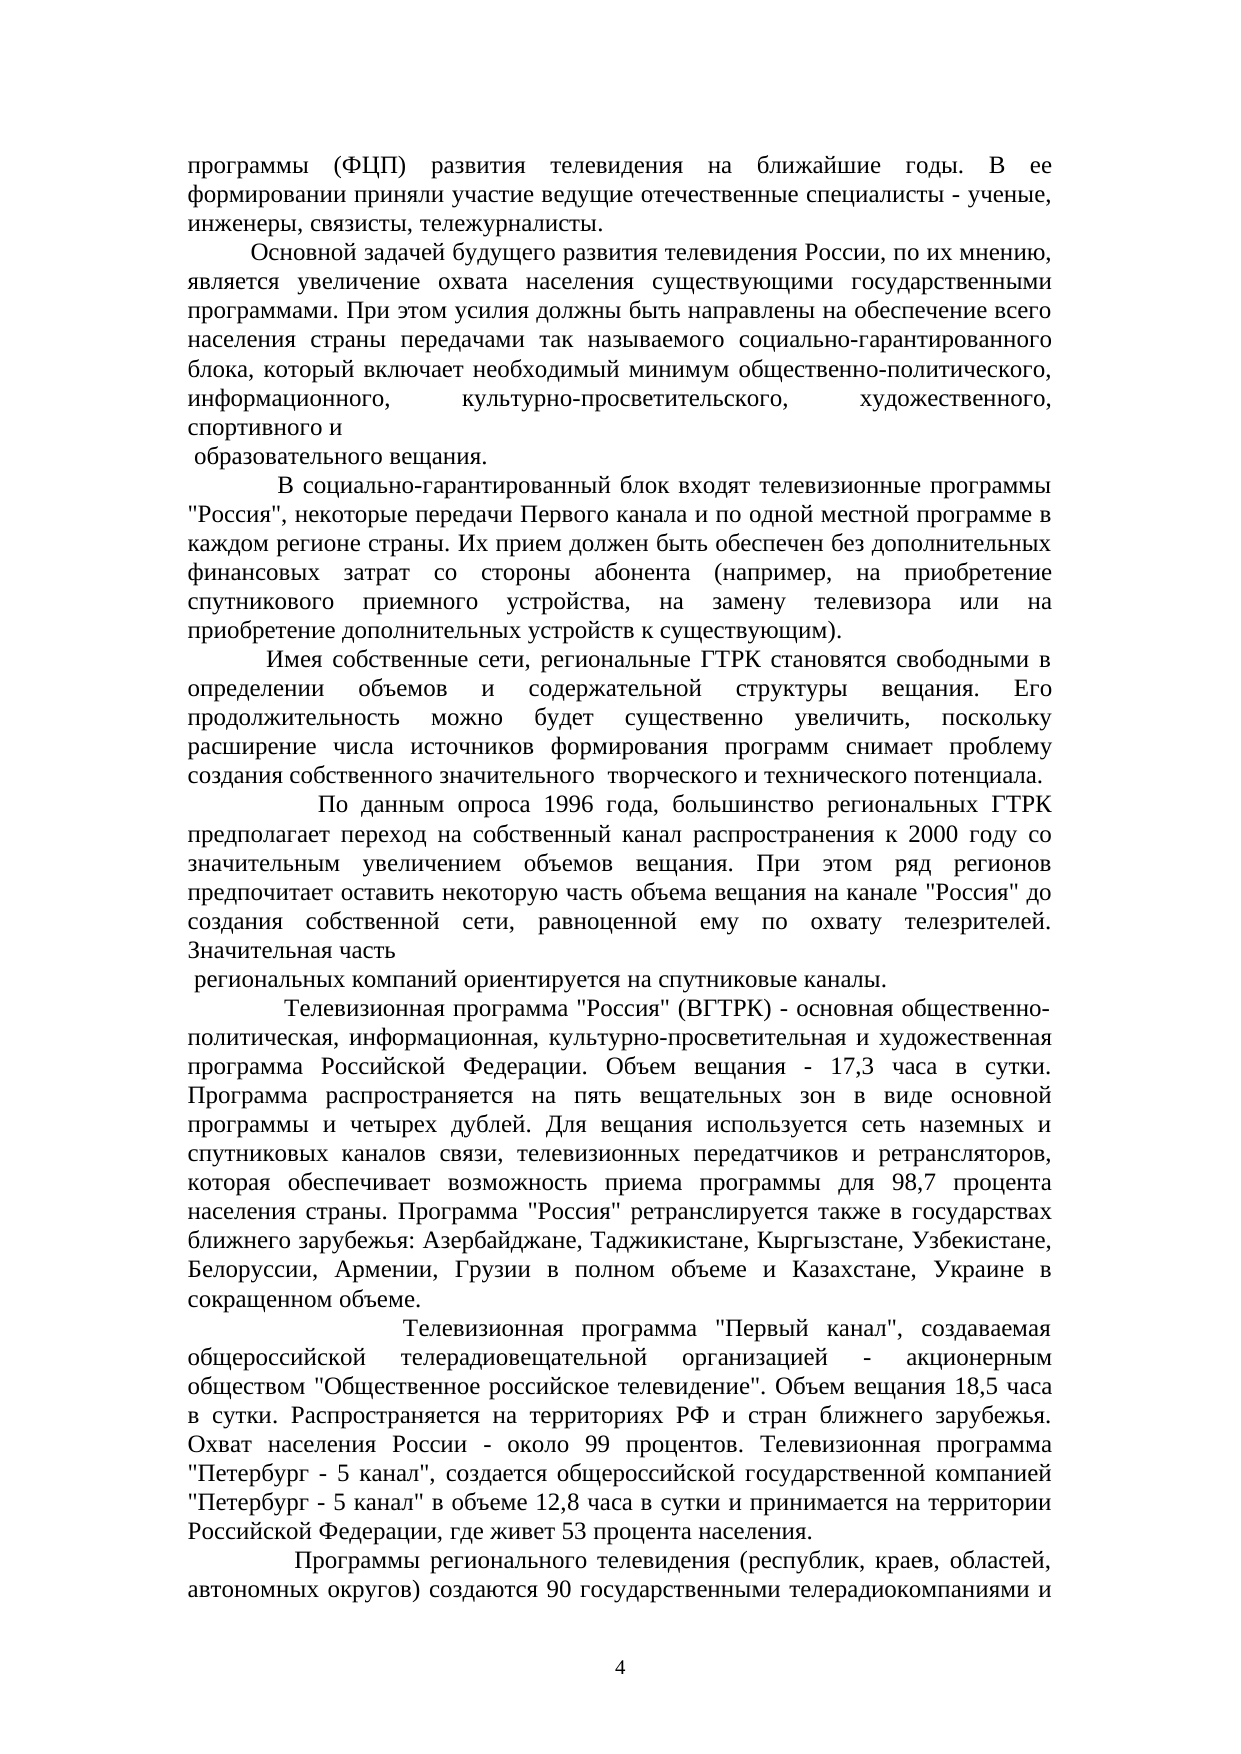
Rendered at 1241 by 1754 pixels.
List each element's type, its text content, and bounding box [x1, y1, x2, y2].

text Имея собственные сети, региональные ГТРК становятся свободными в определении объемов и содержательной структуры вещания. Его продолжительность можно будет существенно увеличить, поскольку расширение числа источников формирования программ снимает проблему создания собственного значительного творческого и технического потенциала. [187, 644, 1053, 789]
text Телевизионная программа "Россия" (ВГТРК) - основная общественно-политическая, информационная, культурно-просветительная и художественная программа Российской Федерации. Объем вещания - 17,3 часа в сутки. Программа распространяется на пять вещательных зон в виде основной программы и четырех дублей. Для вещания используется сеть наземных и спутниковых каналов связи, телевизионных передатчиков и ретрансляторов, которая обеспечивает возможность приема программы для 98,7 процента населения страны. Программа "Россия" ретранслируется также в государствах ближнего зарубежья: Азербайджане, Таджикистане, Кыргызстане, Узбекистане, Белоруссии, Армении, Грузии в полном объеме и Казахстане, Украине в сокращенном объеме. [187, 993, 1053, 1312]
text В социально-гарантированный блок входят телевизионные программы "Россия", некоторые передачи Первого канала и по одной местной программе в каждом регионе страны. Их прием должен быть обеспечен без дополнительных финансовых затрат со стороны абонента (например, на приобретение спутникового приемного устройства, на замену телевизора или на приобретение дополнительных устройств к существующим). [187, 470, 1053, 644]
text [187, 150, 1053, 237]
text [187, 1545, 1053, 1603]
text региональных компаний ориентируется на спутниковые каналы. [187, 964, 1053, 993]
text Основной задачей будущего развития телевидения России, по их мнению, является увеличение охвата населения существующими государственными программами. При этом усилия должны быть направлены на обеспечение всего населения страны передачами так называемого социально-гарантированного блока, который включает необходимый минимум общественно-политического, информационного, культурно-просветительского, художественного, спортивного и [187, 237, 1053, 441]
text образовательного вещания. [187, 441, 1053, 470]
text По данным опроса 1996 года, большинство региональных ГТРК предполагает переход на собственный канал распространения к 2000 году со значительным увеличением объемов вещания. При этом ряд регионов предпочитает оставить некоторую часть объема вещания на канале "Россия" до создания собственной сети, равноценной ему по охвату телезрителей. Значительная часть [187, 789, 1053, 964]
text Телевизионная программа "Первый канал", создаваемая общероссийской телерадиовещательной организацией - акционерным обществом "Общественное российское телевидение". Объем вещания 18,5 часа в сутки. Распространяется на территориях РФ и стран ближнего зарубежья. Охват населения России - около 99 процентов. Телевизионная программа "Петербург - 5 канал", создается общероссийской государственной компанией "Петербург - 5 канал" в объеме 12,8 часа в сутки и принимается на территории Российской Федерации, где живет 53 процента населения. [187, 1312, 1053, 1545]
